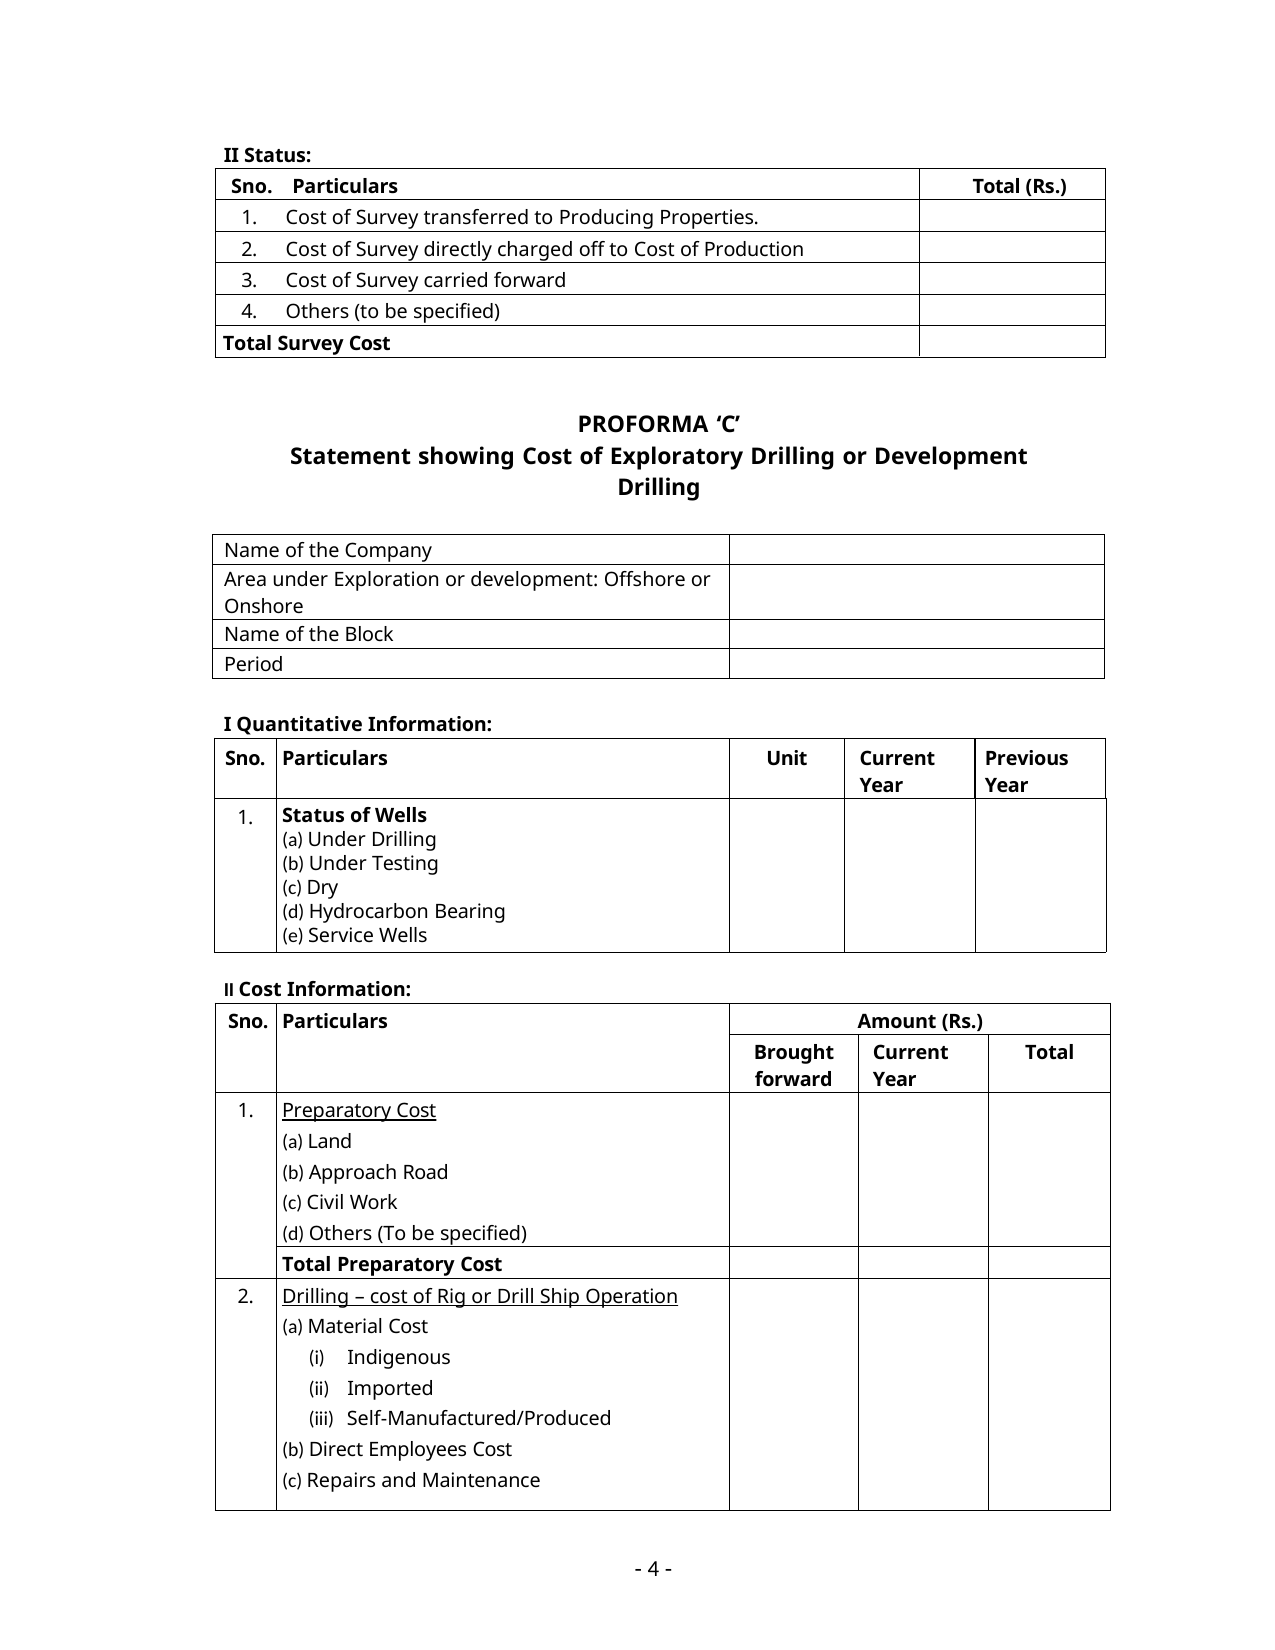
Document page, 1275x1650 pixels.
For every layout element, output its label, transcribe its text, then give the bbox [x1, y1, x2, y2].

table_header Particulars [277, 739, 729, 798]
table_cell [920, 232, 1105, 262]
table_cell Total [989, 1035, 1110, 1092]
table_cell [730, 1093, 858, 1246]
subtitle PROFORMA ‘C’ [142, 408, 1176, 439]
table_cell [730, 1279, 858, 1510]
table_cell Current Year [859, 1035, 988, 1092]
table_cell Brought forward [730, 1035, 858, 1092]
table_cell [859, 1093, 988, 1246]
table_cell 3. Cost of Survey carried forward [216, 263, 919, 294]
table_header Previous Year [976, 739, 1105, 798]
table_cell [859, 1279, 988, 1510]
table_header Particulars [277, 1004, 729, 1092]
table_cell [730, 620, 1104, 648]
table_header Sno. [215, 739, 276, 798]
table_header [730, 535, 1104, 564]
table_cell Status of Wells Under Drilling Under Testing Dry Hydrocarbon Bearing Service Wells [277, 799, 729, 952]
table_cell Total Survey Cost [216, 326, 919, 356]
subtitle Statement showing Cost of Exploratory Drilling or Development Drilling [273, 440, 1045, 502]
table_cell 1. Cost of Survey transferred to Producing Properties. [216, 200, 919, 231]
table_cell 1. [215, 799, 276, 952]
table_cell [976, 799, 1106, 952]
table_header Total (Rs.) [920, 169, 1105, 199]
table_header Unit [730, 739, 844, 798]
table_cell [989, 1093, 1110, 1246]
table_header Name of the Company [213, 535, 729, 564]
table_cell Period [213, 649, 729, 678]
table_cell [730, 799, 844, 952]
table_cell Name of the Block [213, 620, 729, 648]
text I Quantitative Information: [223, 711, 1187, 738]
table_cell [730, 1247, 858, 1278]
list Cost Information: [223, 976, 1187, 1003]
table_cell 4. Others (to be specified) [216, 295, 919, 325]
table_cell 1. [216, 1093, 276, 1278]
table_cell [920, 326, 1105, 356]
table_header Amount (Rs.) [730, 1004, 1110, 1034]
table_header Sno. [216, 1004, 276, 1092]
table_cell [277, 1279, 729, 1510]
table_cell [920, 263, 1105, 294]
table_cell [989, 1279, 1110, 1510]
table_header Sno. Particulars [216, 169, 919, 199]
table_cell [920, 295, 1105, 325]
table_cell [920, 200, 1105, 231]
text II Status: [223, 141, 1187, 168]
table_cell [859, 1247, 988, 1278]
table_cell Total Preparatory Cost [277, 1247, 729, 1278]
table_cell Area under Exploration or development: Offshore or Onshore [213, 565, 729, 619]
table_cell 2. Cost of Survey directly charged off to Cost of Production [216, 232, 919, 262]
table_cell [989, 1247, 1110, 1278]
table_cell [730, 649, 1104, 678]
table_cell [845, 799, 975, 952]
table_header Current Year [845, 739, 974, 798]
table_cell 2. [216, 1279, 276, 1510]
table_cell [730, 565, 1104, 619]
table_cell Preparatory Cost Land Approach Road Civil Work Others (To be specified) [277, 1093, 729, 1246]
